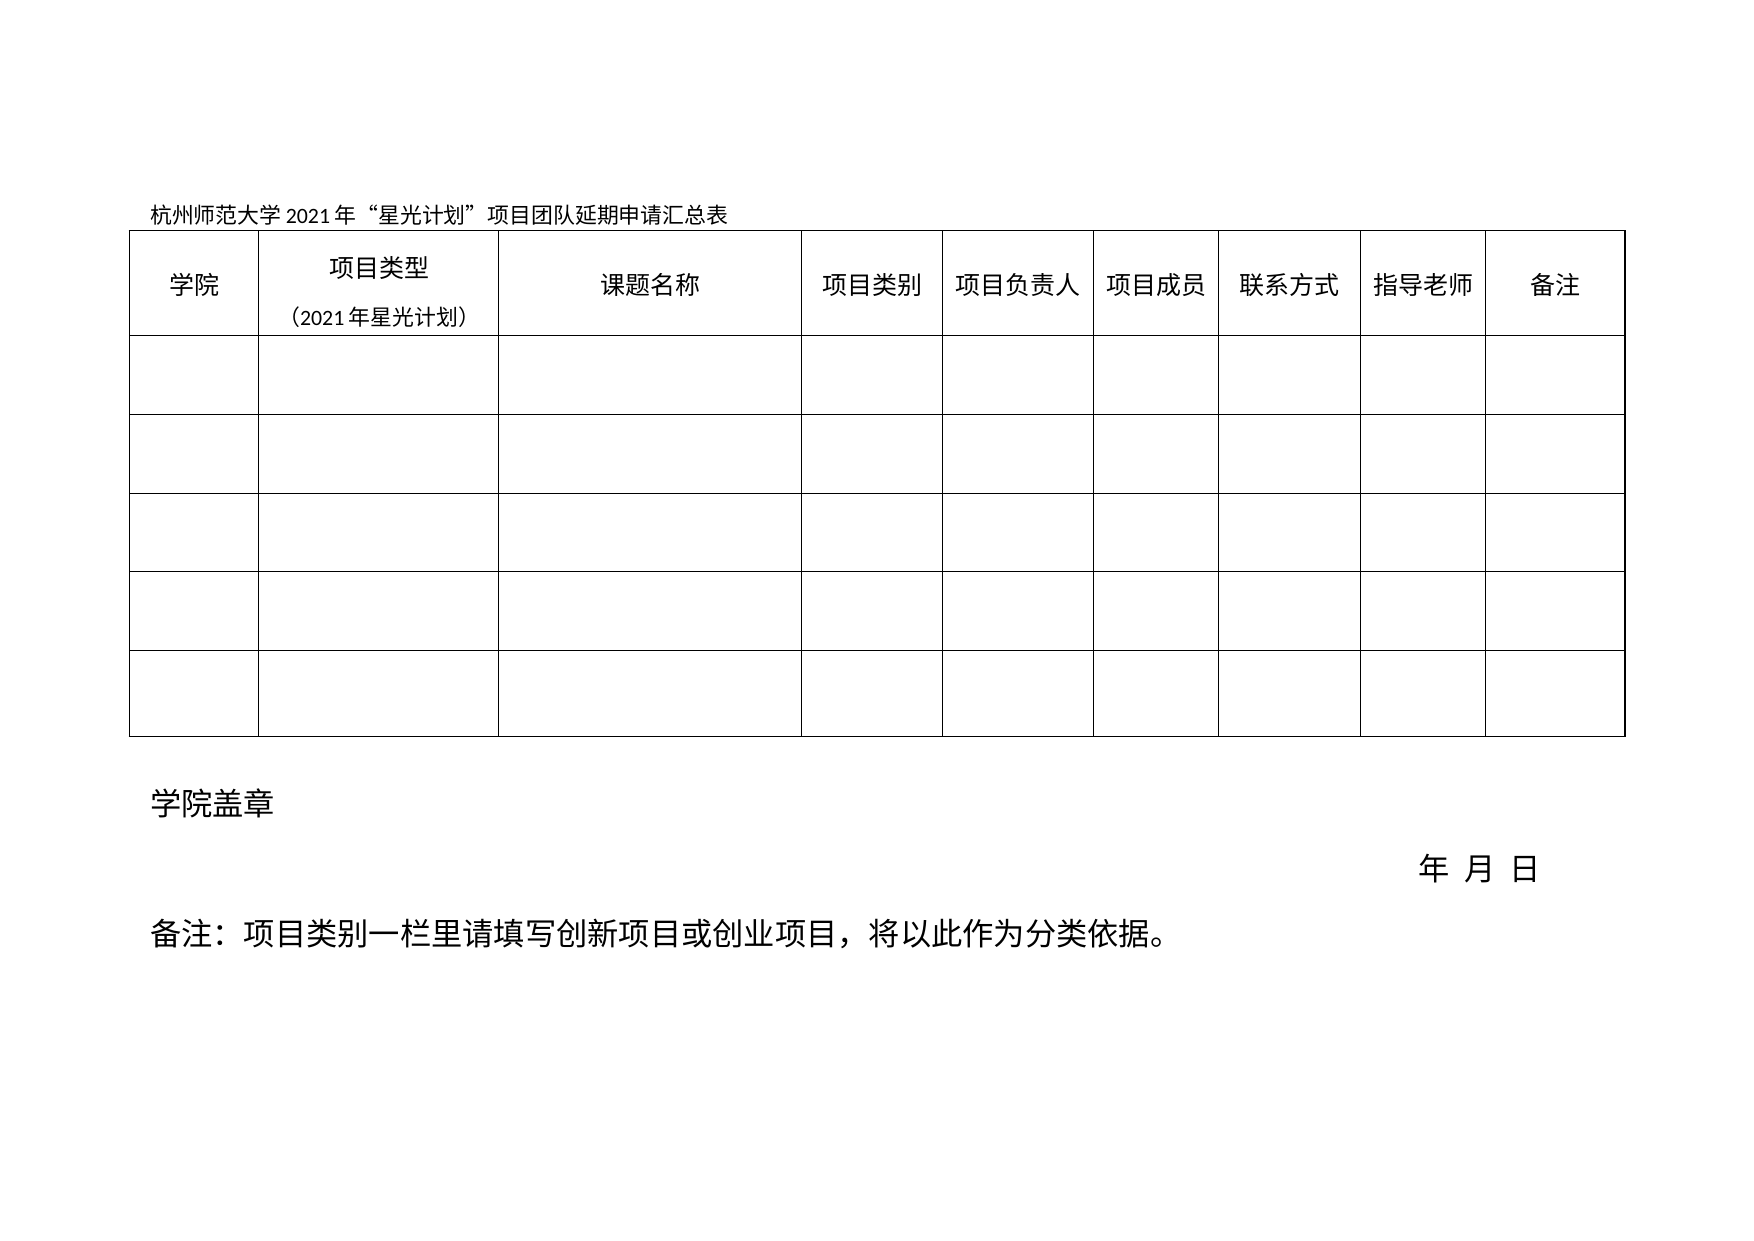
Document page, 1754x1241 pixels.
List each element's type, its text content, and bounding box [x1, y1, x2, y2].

table_cell [943, 336, 1093, 414]
table_cell [259, 494, 498, 571]
table_cell [130, 415, 258, 492]
text 年 月 日 [150, 834, 1604, 899]
table_cell [802, 415, 942, 492]
table_cell [499, 336, 801, 414]
text 杭州师范大学2021年“星光计划”项目团队延期申请汇总表 [150, 198, 1604, 230]
table_header 项目负责人 [943, 231, 1093, 335]
text 备注：项目类别一栏里请填写创新项目或创业项目，将以此作为分类依据。 [150, 899, 1604, 964]
table_cell [499, 651, 801, 736]
table_cell [1219, 494, 1360, 571]
table_cell [943, 572, 1093, 649]
table_cell [802, 336, 942, 414]
table_cell [1094, 572, 1218, 649]
table_cell [1094, 415, 1218, 492]
table_header 学院 [130, 231, 258, 335]
table_cell [1361, 494, 1485, 571]
table_cell [802, 572, 942, 649]
table_cell [1486, 651, 1624, 736]
table_cell [1094, 651, 1218, 736]
table_cell [1094, 494, 1218, 571]
table_cell [802, 651, 942, 736]
table_cell [130, 572, 258, 649]
table_cell [802, 494, 942, 571]
table_cell [1486, 572, 1624, 649]
table_cell [259, 415, 498, 492]
table_cell [943, 651, 1093, 736]
table_header 联系方式 [1219, 231, 1360, 335]
table_cell [943, 494, 1093, 571]
table_cell [259, 651, 498, 736]
table_cell [1219, 336, 1360, 414]
table_cell [1361, 336, 1485, 414]
table_header 项目成员 [1094, 231, 1218, 335]
table_header 指导老师 [1361, 231, 1485, 335]
table_cell [1219, 651, 1360, 736]
table_cell [1361, 415, 1485, 492]
table_cell [1094, 336, 1218, 414]
table_cell [130, 651, 258, 736]
table_cell [1486, 415, 1624, 492]
table_cell [1219, 415, 1360, 492]
table_cell [499, 415, 801, 492]
table_cell [1361, 651, 1485, 736]
table_cell [1361, 572, 1485, 649]
table_header 课题名称 [499, 231, 801, 335]
table_header 备注 [1486, 231, 1624, 335]
table_cell [499, 494, 801, 571]
table_cell [130, 336, 258, 414]
table_cell [1219, 572, 1360, 649]
text 学院盖章 [150, 769, 1604, 834]
table_cell [943, 415, 1093, 492]
table_cell [1486, 336, 1624, 414]
table_cell [130, 494, 258, 571]
table_cell [259, 572, 498, 649]
table_cell [1486, 494, 1624, 571]
table_header 项目类型 （2021年星光计划） [259, 231, 498, 335]
table_cell [259, 336, 498, 414]
table_header 项目类别 [802, 231, 942, 335]
table_cell [499, 572, 801, 649]
